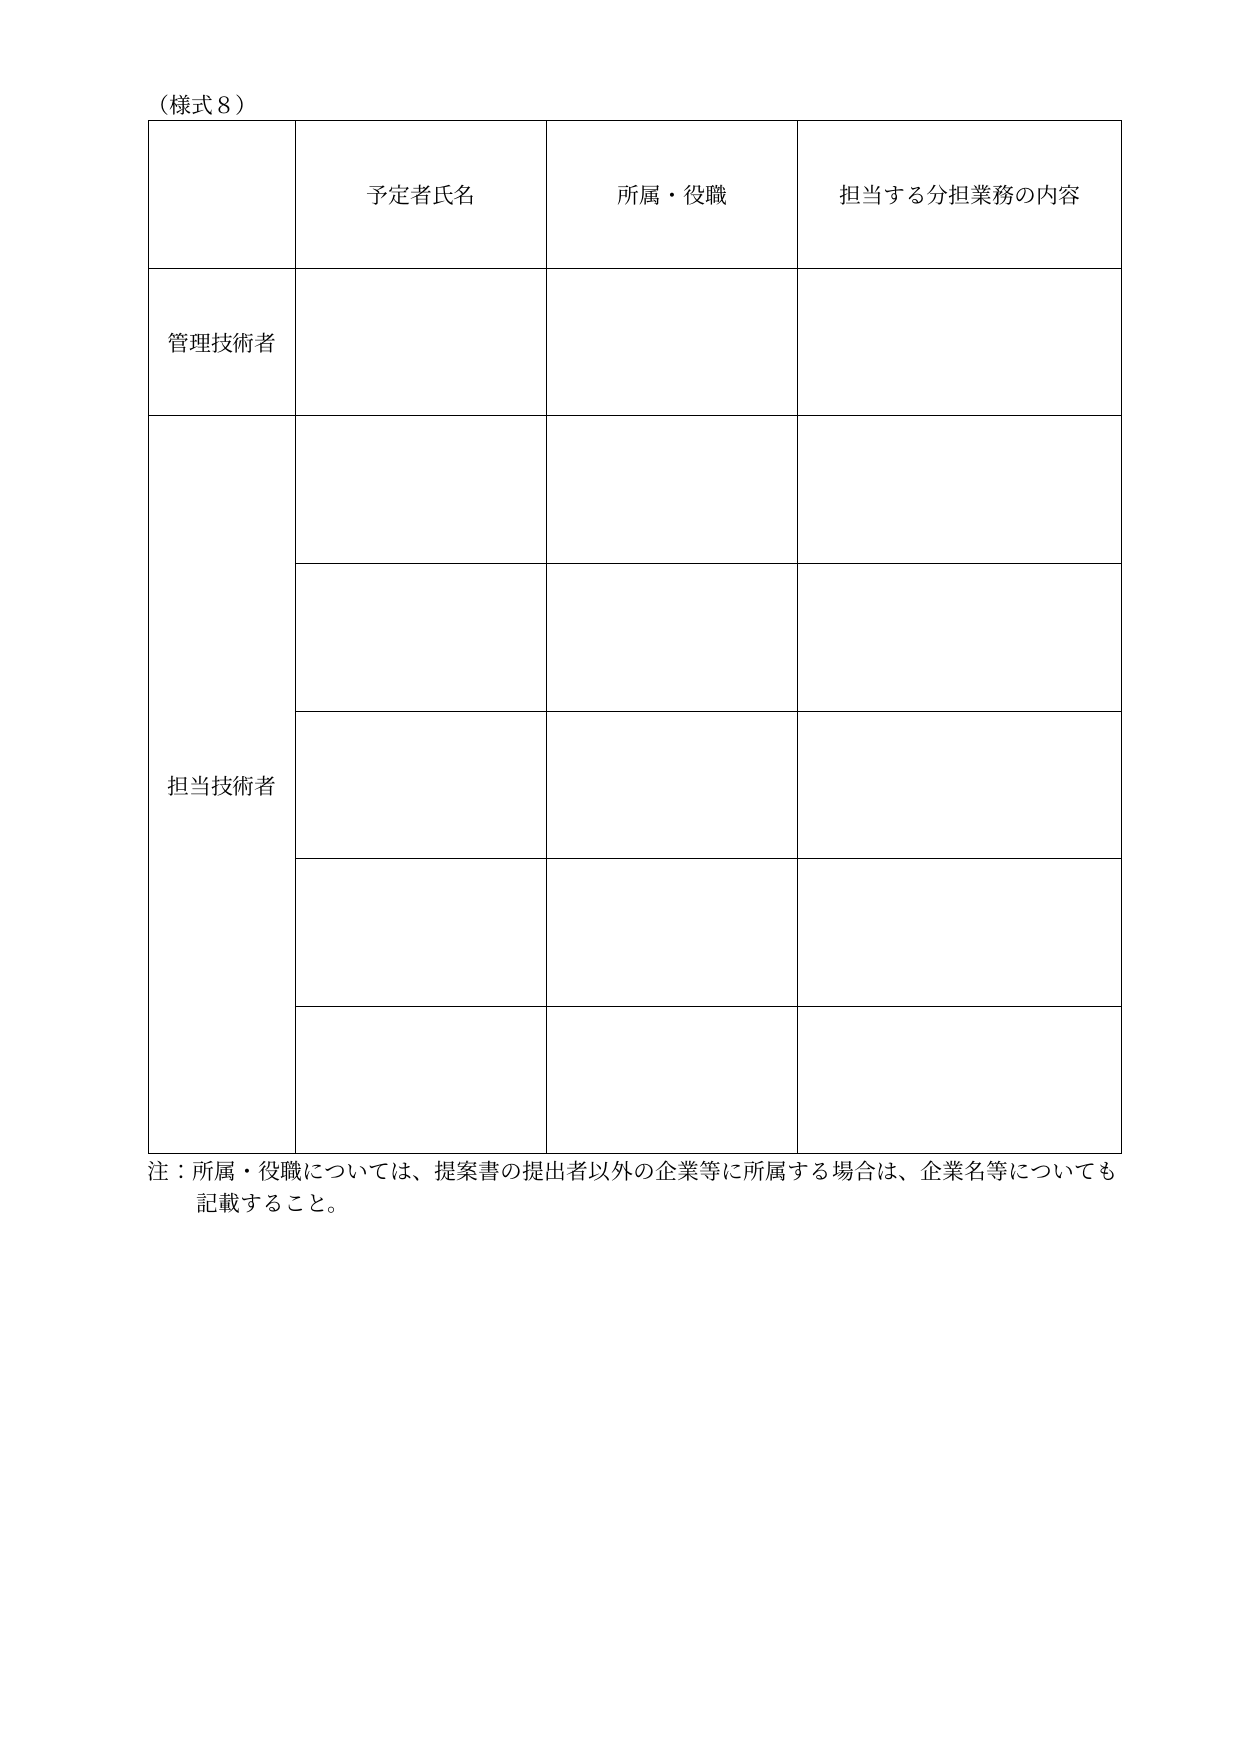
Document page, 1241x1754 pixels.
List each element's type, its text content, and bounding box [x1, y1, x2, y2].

table_cell [547, 1007, 797, 1153]
table_cell [296, 859, 546, 1006]
table_cell [798, 564, 1121, 711]
table_cell 管理技術者 [149, 269, 295, 415]
table_cell 予定者氏名 [296, 121, 546, 268]
text 注：所属・役職については、提案書の提出者以外の企業等に所属する場合は、企業名等についても記載すること。 [148, 1154, 1122, 1217]
table_cell [798, 712, 1121, 858]
table_cell [798, 859, 1121, 1006]
table_cell [296, 564, 546, 711]
table_cell [149, 121, 295, 268]
table_cell [798, 416, 1121, 563]
table_cell [296, 269, 546, 415]
table_cell [547, 269, 797, 415]
table_cell [547, 859, 797, 1006]
table_cell [296, 712, 546, 858]
table_cell [547, 712, 797, 858]
table_cell 担当技術者 [149, 416, 295, 1153]
table_cell [798, 269, 1121, 415]
table_cell [798, 1007, 1121, 1153]
table_cell [296, 1007, 546, 1153]
table_cell [547, 416, 797, 563]
table_cell [547, 564, 797, 711]
table_cell 担当する分担業務の内容 [798, 121, 1121, 268]
table_cell 所属・役職 [547, 121, 797, 268]
table_cell [296, 416, 546, 563]
